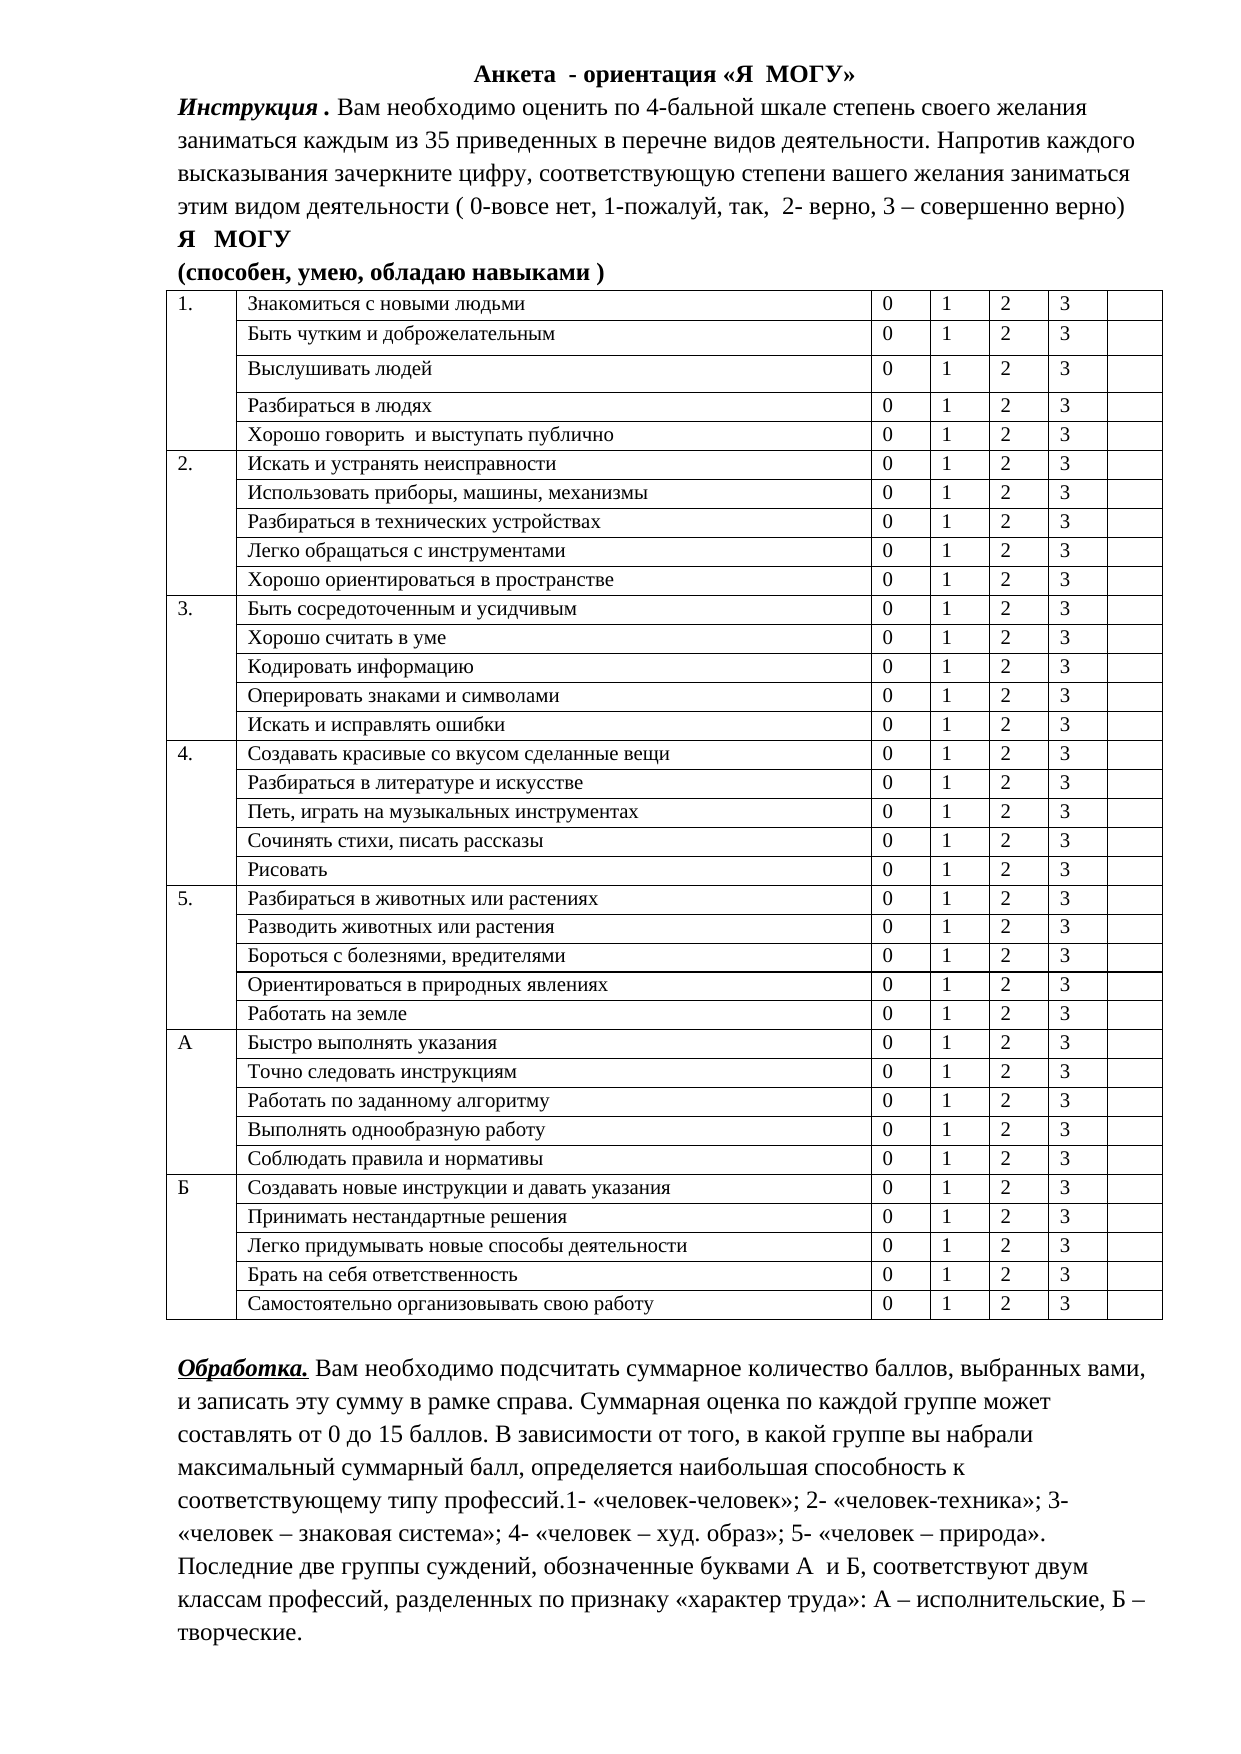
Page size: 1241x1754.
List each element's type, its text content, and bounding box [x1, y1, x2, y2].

table_cell Быстро выполнять указания [237, 1030, 871, 1058]
table_cell 0 [872, 451, 930, 479]
table_cell [1108, 321, 1162, 355]
table_cell Сочинять стихи, писать рассказы [237, 828, 871, 856]
table_cell [1108, 799, 1162, 827]
table_cell 0 [872, 538, 930, 566]
table_cell Ориентироваться в природных явлениях [237, 973, 871, 1000]
table_cell 1 [931, 451, 989, 479]
table_cell 0 [872, 422, 930, 450]
table_cell Быть сосредоточенным и усидчивым [237, 596, 871, 624]
table_cell 3 [1049, 538, 1107, 566]
text Инструкция . Вам необходимо оценить по 4-бальной шкале степень своего желания заниматься каждым из 35 приведенных в перечне видов деятельности. Напротив каждого высказывания зачеркните цифру, соответствующую степени вашего желания заниматься этим видом деятельности ( 0-вовсе нет, 1-пожалуй, так, 2- верно, 3 – совершенно верно) [177, 92, 1152, 220]
table_cell Б [167, 1175, 236, 1319]
table_cell 1 [931, 1262, 989, 1290]
table_cell 3 [1049, 480, 1107, 508]
table_cell Легко обращаться с инструментами [237, 538, 871, 566]
table_cell 2 [990, 321, 1048, 355]
table_cell 1 [931, 596, 989, 624]
table_cell 0 [872, 1175, 930, 1203]
table_cell 2 [990, 770, 1048, 798]
table_cell 0 [872, 1146, 930, 1174]
table_cell 3 [1049, 712, 1107, 740]
table_cell 2 [990, 1088, 1048, 1116]
table_cell 0 [872, 741, 930, 769]
table_cell [1108, 654, 1162, 682]
table_cell [1108, 683, 1162, 711]
table_cell 0 [872, 625, 930, 653]
table_cell 2 [990, 1059, 1048, 1087]
table_cell Быть чутким и доброжелательным [237, 321, 871, 355]
table_cell [1108, 1233, 1162, 1261]
table_cell [1108, 509, 1162, 537]
table_cell 1 [931, 1146, 989, 1174]
table_cell 2 [990, 973, 1048, 1000]
table_cell 0 [872, 567, 930, 595]
table_cell 1 [931, 1204, 989, 1232]
table_cell 2 [990, 509, 1048, 537]
table_cell 2 [990, 1204, 1048, 1232]
table_cell 0 [872, 683, 930, 711]
table_cell 1 [931, 1175, 989, 1203]
table_cell 5. [167, 886, 236, 1029]
table_cell 1 [931, 944, 989, 971]
table_cell 3. [167, 596, 236, 740]
table_cell 2 [990, 1291, 1048, 1319]
table_cell Кодировать информацию [237, 654, 871, 682]
table_cell 0 [872, 770, 930, 798]
table_cell [1108, 1146, 1162, 1174]
table_cell Разбираться в технических устройствах [237, 509, 871, 537]
table_cell [1108, 741, 1162, 769]
table_cell [1108, 1117, 1162, 1145]
table_cell 0 [872, 1030, 930, 1058]
table_cell 0 [872, 973, 930, 1000]
table_cell 2 [990, 1001, 1048, 1029]
table_cell 3 [1049, 567, 1107, 595]
table_cell 0 [872, 393, 930, 421]
table_cell 3 [1049, 1059, 1107, 1087]
table_cell 3 [1049, 1030, 1107, 1058]
table_cell [1108, 973, 1162, 1000]
table_cell 0 [872, 1001, 930, 1029]
table_cell Оперировать знаками и символами [237, 683, 871, 711]
table_cell 0 [872, 1291, 930, 1319]
table_cell Искать и исправлять ошибки [237, 712, 871, 740]
table_cell 3 [1049, 770, 1107, 798]
table_header 1. [167, 291, 236, 450]
table_cell 3 [1049, 596, 1107, 624]
table_cell 2 [990, 1146, 1048, 1174]
table_cell 2 [990, 1262, 1048, 1290]
table_cell [1108, 1030, 1162, 1058]
table_cell 3 [1049, 1204, 1107, 1232]
table_cell 0 [872, 356, 930, 392]
table_cell [1108, 451, 1162, 479]
table_cell [1108, 538, 1162, 566]
table_cell [1108, 857, 1162, 884]
table_cell 1 [931, 567, 989, 595]
table_cell 2 [990, 451, 1048, 479]
table_cell 1 [931, 1117, 989, 1145]
table_cell 1 [931, 654, 989, 682]
table_cell Соблюдать правила и нормативы [237, 1146, 871, 1174]
table_cell 0 [872, 1233, 930, 1261]
table_cell [1108, 1291, 1162, 1319]
table_cell 1 [931, 480, 989, 508]
table_cell 3 [1049, 654, 1107, 682]
table_cell 0 [872, 799, 930, 827]
table_cell Создавать новые инструкции и давать указания [237, 1175, 871, 1203]
table_cell 0 [872, 1117, 930, 1145]
table_cell Разбираться в животных или растениях [237, 886, 871, 913]
table_cell 1 [931, 538, 989, 566]
table_cell 3 [1049, 828, 1107, 856]
table_cell 0 [872, 596, 930, 624]
text (способен, умею, обладаю навыками ) [177, 257, 1152, 286]
table_cell 2 [990, 1030, 1048, 1058]
table_cell 0 [872, 915, 930, 942]
table_cell 2 [990, 596, 1048, 624]
table_cell [1108, 1059, 1162, 1087]
text Я МОГУ [177, 224, 1152, 253]
table_cell 2 [990, 857, 1048, 884]
table_cell [1108, 915, 1162, 942]
table_cell 2 [990, 625, 1048, 653]
table_cell 3 [1049, 1262, 1107, 1290]
table_cell 3 [1049, 1117, 1107, 1145]
table_cell 1 [931, 422, 989, 450]
table_cell Разбираться в литературе и искусстве [237, 770, 871, 798]
table_cell Работать по заданному алгоритму [237, 1088, 871, 1116]
table_cell 1 [931, 683, 989, 711]
table_cell [1108, 770, 1162, 798]
table_cell 3 [1049, 1146, 1107, 1174]
table_cell 0 [872, 828, 930, 856]
table_cell 1 [931, 770, 989, 798]
table_cell [1108, 1262, 1162, 1290]
table_cell Использовать приборы, машины, механизмы [237, 480, 871, 508]
table_cell 0 [872, 712, 930, 740]
table_cell 2 [990, 886, 1048, 913]
table_cell 2 [990, 393, 1048, 421]
table_cell [1108, 596, 1162, 624]
table_cell 3 [1049, 1001, 1107, 1029]
table_cell 1 [931, 857, 989, 884]
table_cell [1108, 356, 1162, 392]
table_cell 0 [872, 1262, 930, 1290]
table_cell Бороться с болезнями, вредителями [237, 944, 871, 971]
table_cell 1 [931, 741, 989, 769]
table_cell 1 [931, 1059, 989, 1087]
table_cell А [167, 1030, 236, 1174]
table_cell Создавать красивые со вкусом сделанные вещи [237, 741, 871, 769]
table_cell 0 [872, 321, 930, 355]
table_cell 3 [1049, 944, 1107, 971]
table_cell 1 [931, 915, 989, 942]
table_cell [1108, 1001, 1162, 1029]
table_cell Легко придумывать новые способы деятельности [237, 1233, 871, 1261]
table_cell 1 [931, 1030, 989, 1058]
table_cell 2 [990, 944, 1048, 971]
table_cell 1 [931, 1001, 989, 1029]
table_cell 3 [1049, 625, 1107, 653]
table_cell 3 [1049, 321, 1107, 355]
table_cell 1 [931, 712, 989, 740]
table_cell 2 [990, 741, 1048, 769]
table_cell 3 [1049, 1175, 1107, 1203]
table_cell 3 [1049, 393, 1107, 421]
table_cell 3 [1049, 683, 1107, 711]
text Обработка. Вам необходимо подсчитать суммарное количество баллов, выбранных вами, и записать эту сумму в рамке справа. Суммарная оценка по каждой группе может составлять от 0 до 15 баллов. В зависимости от того, в какой группе вы набрали максимальный суммарный балл, определяется наибольшая способность к соответствующему типу профессий.1- «человек-человек»; 2- «человек-техника»; 3- «человек – знаковая система»; 4- «человек – худ. образ»; 5- «человек – природа». Последние две группы суждений, обозначенные буквами А и Б, соответствуют двум классам профессий, разделенных по признаку «характер труда»: А – исполнительские, Б – творческие. [177, 1353, 1152, 1646]
table_cell 2 [990, 356, 1048, 392]
table_cell 3 [1049, 857, 1107, 884]
table_cell 3 [1049, 741, 1107, 769]
table_cell Хорошо говорить и выступать публично [237, 422, 871, 450]
table_cell 2 [990, 538, 1048, 566]
table_cell Самостоятельно организовывать свою работу [237, 1291, 871, 1319]
table_cell [1108, 828, 1162, 856]
table_header Знакомиться с новыми людьми [237, 291, 871, 320]
table_cell [1108, 567, 1162, 595]
table_cell 2 [990, 828, 1048, 856]
table_cell 0 [872, 1088, 930, 1116]
table_cell Искать и устранять неисправности [237, 451, 871, 479]
table_cell 1 [931, 799, 989, 827]
table_cell [1108, 480, 1162, 508]
table_cell 1 [931, 356, 989, 392]
text Анкета - ориентация «Я МОГУ» [177, 59, 1152, 88]
table_cell 2 [990, 1117, 1048, 1145]
table_cell Рисовать [237, 857, 871, 884]
table_cell 0 [872, 1204, 930, 1232]
table_header [1108, 291, 1162, 320]
table_cell 3 [1049, 973, 1107, 1000]
table_cell 3 [1049, 451, 1107, 479]
table_cell 3 [1049, 915, 1107, 942]
table_cell 3 [1049, 356, 1107, 392]
table_cell 1 [931, 509, 989, 537]
table_header 1 [931, 291, 989, 320]
table_cell 2 [990, 712, 1048, 740]
table_cell Принимать нестандартные решения [237, 1204, 871, 1232]
table_cell 1 [931, 828, 989, 856]
table_cell [1108, 625, 1162, 653]
table_cell 0 [872, 480, 930, 508]
table_header 0 [872, 291, 930, 320]
table_cell 1 [931, 625, 989, 653]
table_cell 2 [990, 915, 1048, 942]
table_cell Хорошо ориентироваться в пространстве [237, 567, 871, 595]
table_cell Выполнять однообразную работу [237, 1117, 871, 1145]
table_cell Хорошо считать в уме [237, 625, 871, 653]
table_cell 1 [931, 1291, 989, 1319]
table_cell 2 [990, 480, 1048, 508]
table_cell Разводить животных или растения [237, 915, 871, 942]
table_cell Точно следовать инструкциям [237, 1059, 871, 1087]
table_cell 3 [1049, 799, 1107, 827]
table_cell 0 [872, 509, 930, 537]
table_cell [1108, 944, 1162, 971]
table_cell 0 [872, 944, 930, 971]
table_cell 2 [990, 1175, 1048, 1203]
table_cell 2 [990, 799, 1048, 827]
table_cell [1108, 1175, 1162, 1203]
table_cell 3 [1049, 1088, 1107, 1116]
table_cell [1108, 886, 1162, 913]
table_header 3 [1049, 291, 1107, 320]
table_cell 0 [872, 654, 930, 682]
table_cell Петь, играть на музыкальных инструментах [237, 799, 871, 827]
table_cell 0 [872, 1059, 930, 1087]
table_cell 1 [931, 393, 989, 421]
table_cell 1 [931, 1233, 989, 1261]
table_cell Брать на себя ответственность [237, 1262, 871, 1290]
table_cell 3 [1049, 886, 1107, 913]
table_cell [1108, 1088, 1162, 1116]
table_cell 3 [1049, 1233, 1107, 1261]
table_cell 3 [1049, 509, 1107, 537]
table_cell 3 [1049, 422, 1107, 450]
table_cell Разбираться в людях [237, 393, 871, 421]
table_cell 2 [990, 1233, 1048, 1261]
table_cell 2 [990, 567, 1048, 595]
table_cell 0 [872, 886, 930, 913]
table_cell 1 [931, 973, 989, 1000]
table_cell 2 [990, 422, 1048, 450]
table_cell 1 [931, 886, 989, 913]
table_cell Выслушивать людей [237, 356, 871, 392]
table_cell 4. [167, 741, 236, 884]
table_cell 1 [931, 321, 989, 355]
table_header 2 [990, 291, 1048, 320]
table_cell [1108, 422, 1162, 450]
table_cell 3 [1049, 1291, 1107, 1319]
table_cell 0 [872, 857, 930, 884]
table_cell [1108, 393, 1162, 421]
table_cell [1108, 712, 1162, 740]
table_cell [1108, 1204, 1162, 1232]
table_cell Работать на земле [237, 1001, 871, 1029]
table_cell 2 [990, 654, 1048, 682]
table_cell 2. [167, 451, 236, 595]
table_cell 2 [990, 683, 1048, 711]
table_cell 1 [931, 1088, 989, 1116]
